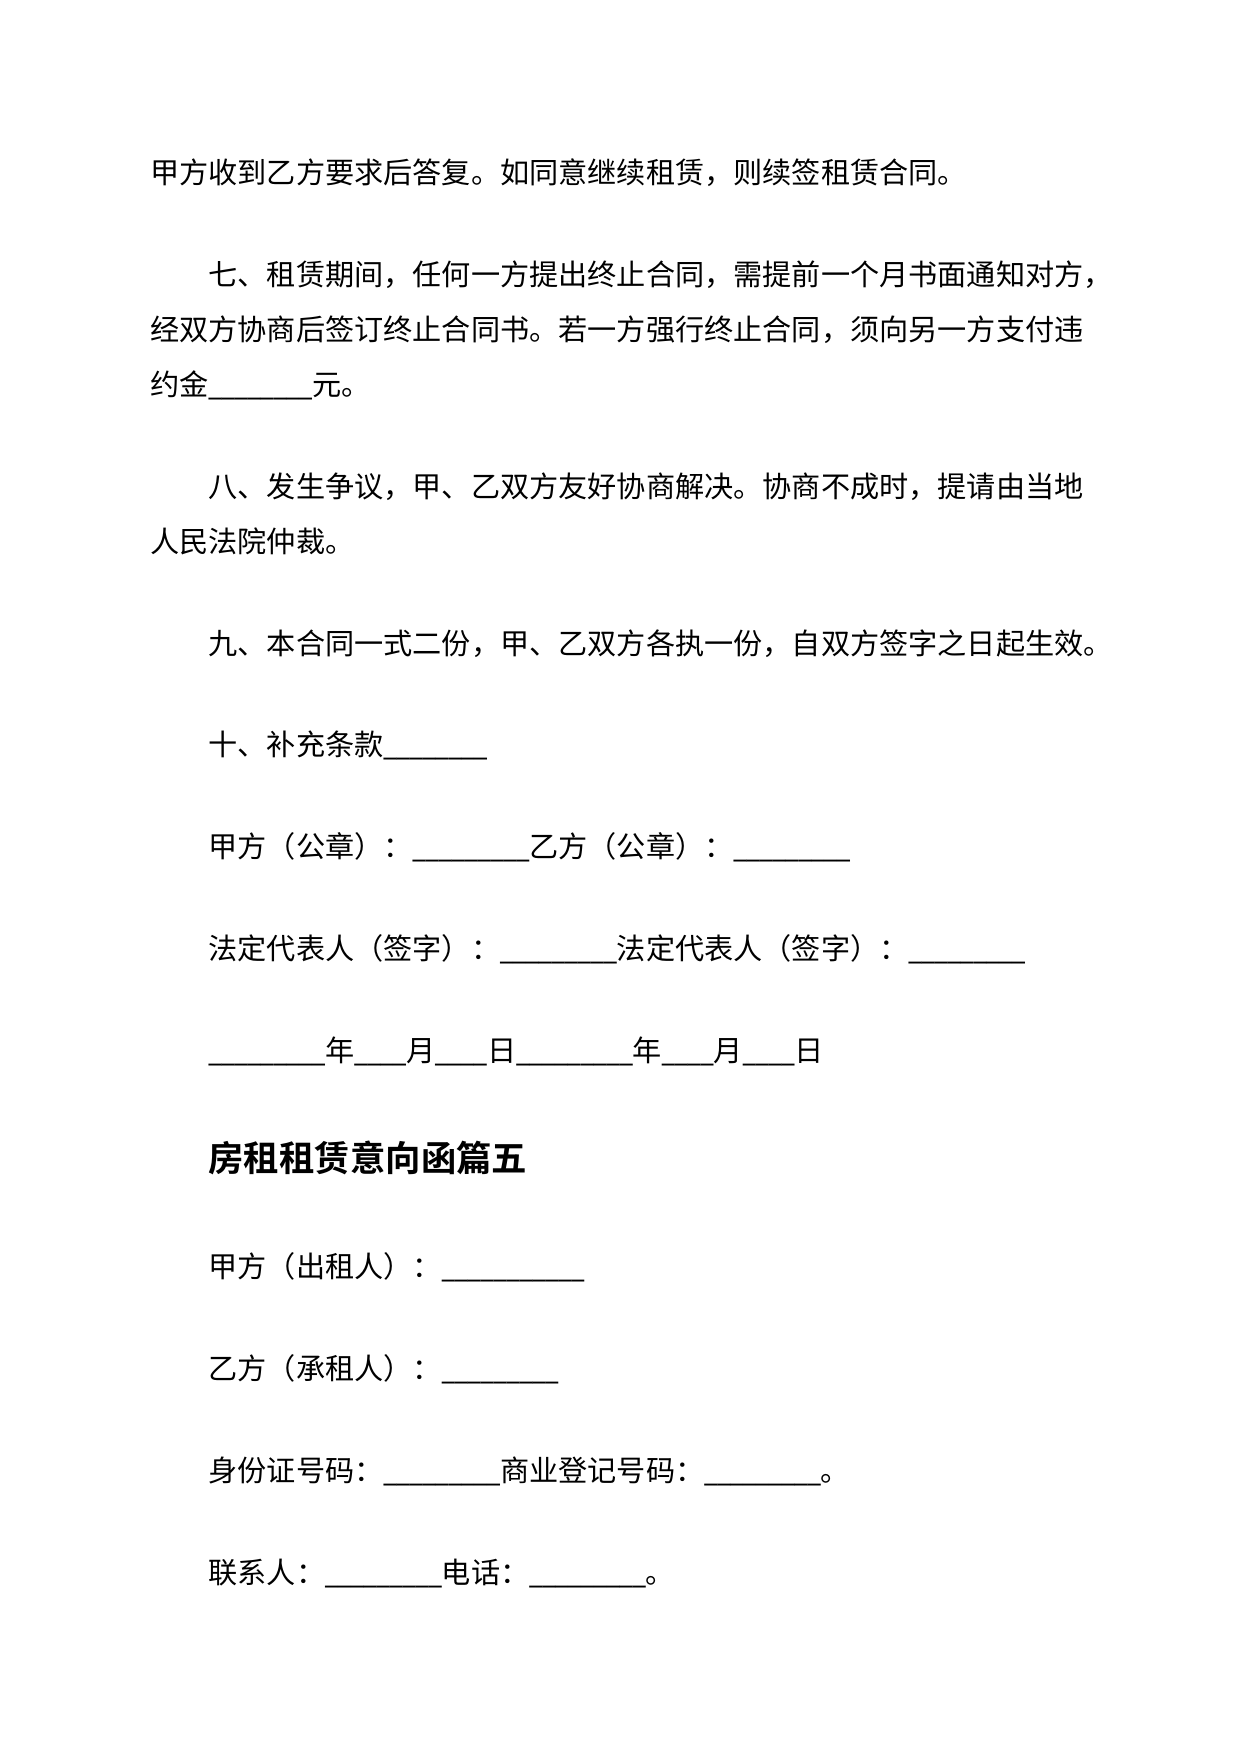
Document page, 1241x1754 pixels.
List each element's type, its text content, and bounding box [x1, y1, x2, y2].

text 十、补充条款________ [150, 722, 1090, 764]
text 身份证号码：_________商业登记号码：_________。 [150, 1447, 1090, 1490]
text 甲方（出租人）：___________ [150, 1243, 1090, 1286]
text 甲方（公章）：_________乙方（公章）：_________ [150, 824, 1090, 866]
text 八、发生争议，甲、乙双方友好协商解决。协商不成时，提请由当地人民法院仲裁。 [150, 463, 1090, 561]
text 联系人：_________电话：_________。 [150, 1549, 1090, 1592]
text 乙方（承租人）：_________ [150, 1345, 1090, 1388]
text 九、本合同一式二份，甲、乙双方各执一份，自双方签字之日起生效。 [150, 620, 1090, 662]
text 房租租赁意向函篇五 [150, 1130, 1090, 1181]
text 法定代表人（签字）：_________法定代表人（签字）：_________ [150, 926, 1090, 968]
text 七、租赁期间，任何一方提出终止合同，需提前一个月书面通知对方，经双方协商后签订终止合同书。若一方强行终止合同，须向另一方支付违约金________元。 [150, 252, 1090, 404]
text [150, 150, 1090, 192]
text _________年____月____日_________年____月____日 [150, 1028, 1090, 1070]
